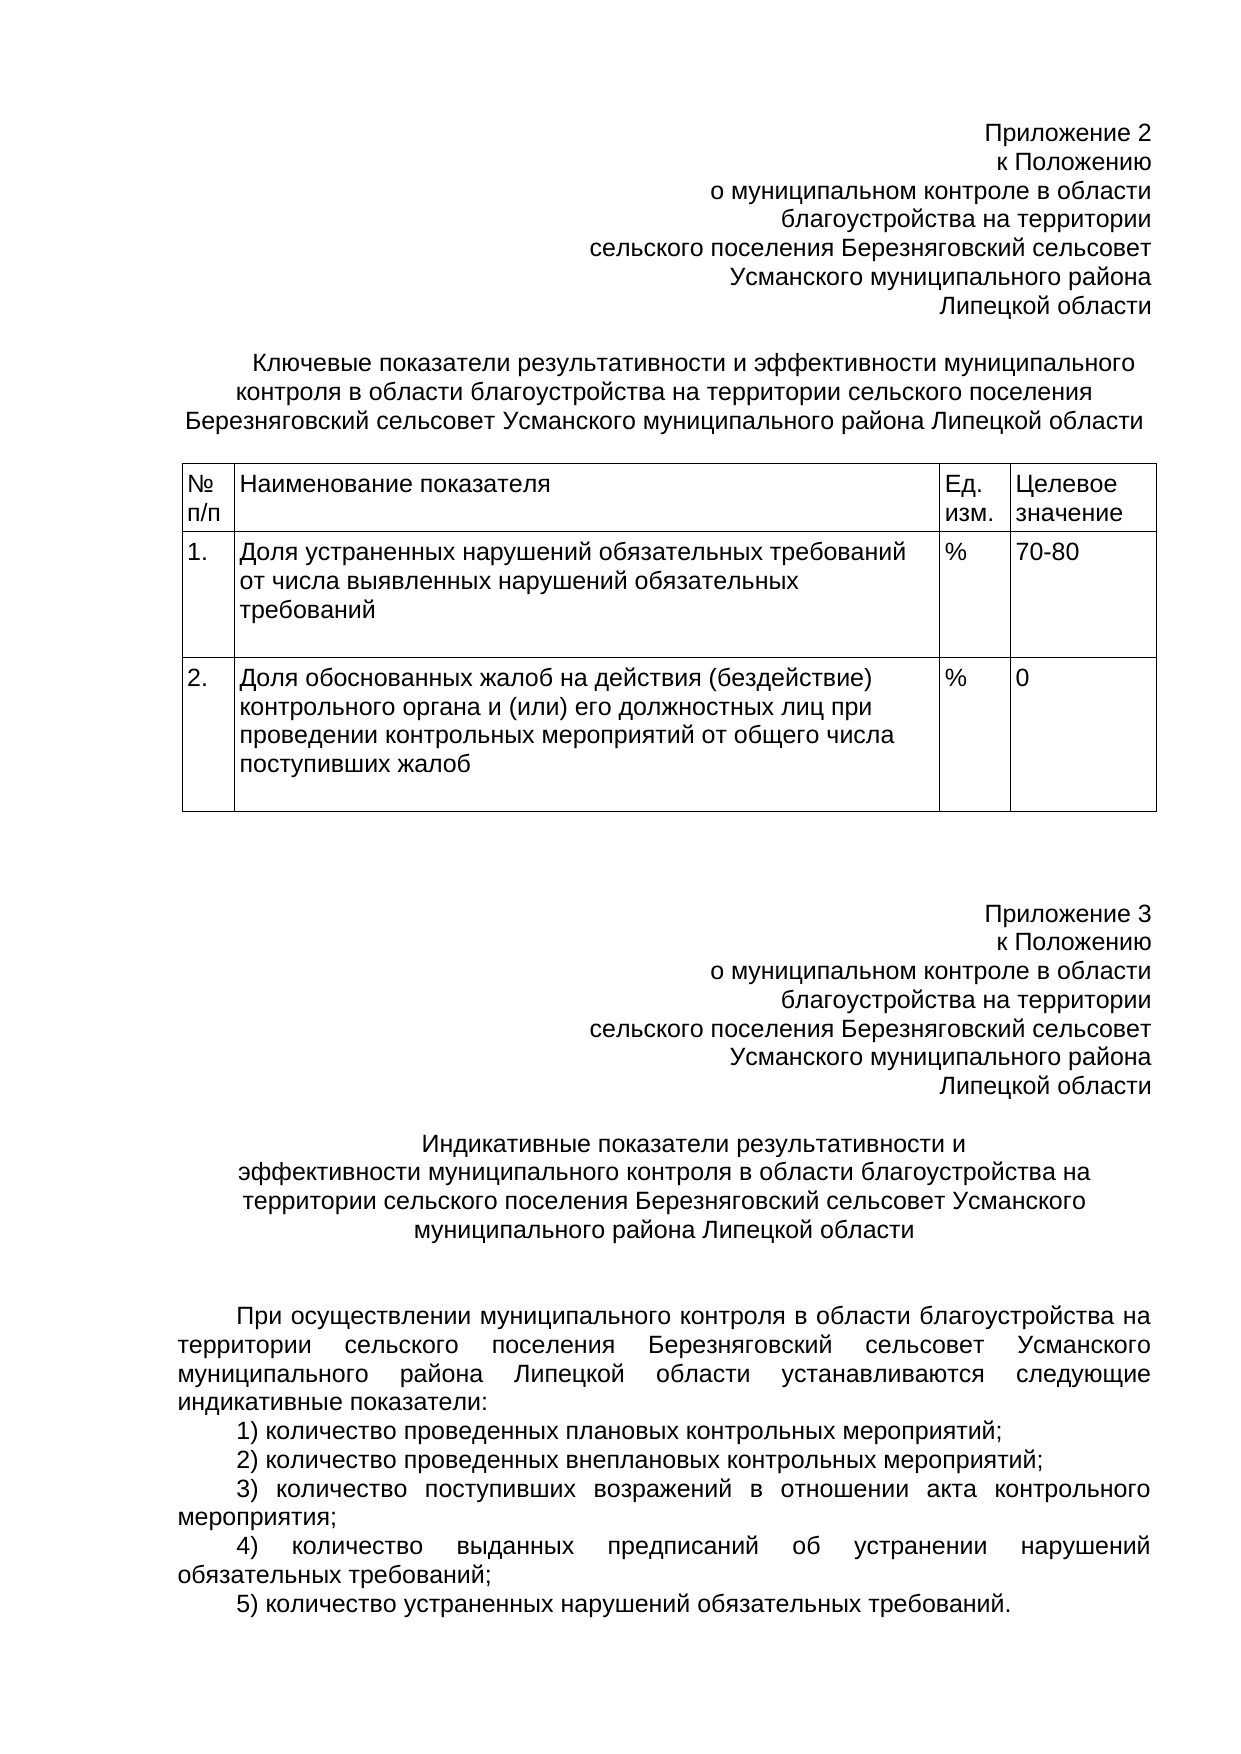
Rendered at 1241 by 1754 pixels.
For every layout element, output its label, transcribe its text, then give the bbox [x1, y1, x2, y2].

text 3) количество поступивших возражений в отношении акта контрольного мероприятия; [177, 1473, 1152, 1531]
text Приложение 3 [177, 898, 1152, 927]
table_cell Доля обоснованных жалоб на действия (бездействие) контрольного органа и (или) его должностных лиц при проведении контрольных мероприятий от общего числа поступивших жалоб [235, 658, 939, 811]
text Усманского муниципального района [177, 1042, 1152, 1071]
table_header Ед. изм. [940, 464, 1010, 531]
text Приложение 2 [177, 118, 1152, 147]
table_header Наименование показателя [235, 464, 939, 531]
text благоустройства на территории [177, 985, 1152, 1013]
text 5) количество устраненных нарушений обязательных требований. [177, 1588, 1152, 1617]
text При осуществлении муниципального контроля в области благоустройства на территории сельского поселения Березняговский сельсовет Усманского муниципального района Липецкой области устанавливаются следующие индикативные показатели: [177, 1301, 1152, 1416]
text к Положению [177, 927, 1152, 956]
text о муниципальном контроле в области [177, 176, 1152, 204]
text 4) количество выданных предписаний об устранении нарушений обязательных требований; [177, 1531, 1152, 1588]
table_cell % [940, 532, 1010, 657]
table_cell 2. [183, 658, 234, 811]
text сельского поселения Березняговский сельсовет [177, 1013, 1152, 1042]
table_cell % [940, 658, 1010, 811]
table_cell 70-80 [1011, 532, 1156, 657]
text сельского поселения Березняговский сельсовет [177, 233, 1152, 262]
table_cell 0 [1011, 658, 1156, 811]
text 2) количество проведенных внеплановых контрольных мероприятий; [177, 1445, 1152, 1473]
text о муниципальном контроле в области [177, 956, 1152, 985]
text Ключевые показатели результативности и эффективности муниципального контроля в области благоустройства на территории сельского поселения Березняговский сельсовет Усманского муниципального района Липецкой области [177, 348, 1152, 434]
table_cell 1. [183, 532, 234, 657]
text Усманского муниципального района [177, 262, 1152, 291]
text 1) количество проведенных плановых контрольных мероприятий; [177, 1416, 1152, 1445]
text Липецкой области [177, 1071, 1152, 1100]
text Липецкой области [177, 291, 1152, 319]
text благоустройства на территории [177, 204, 1152, 233]
table_header Целевое значение [1011, 464, 1156, 531]
table_header № п/п [183, 464, 234, 531]
text к Положению [177, 147, 1152, 176]
text Индикативные показатели результативности и эффективности муниципального контроля в области благоустройства на территории сельского поселения Березняговский сельсовет Усманского муниципального района Липецкой области [177, 1128, 1152, 1243]
table_cell Доля устраненных нарушений обязательных требований от числа выявленных нарушений обязательных требований [235, 532, 939, 657]
